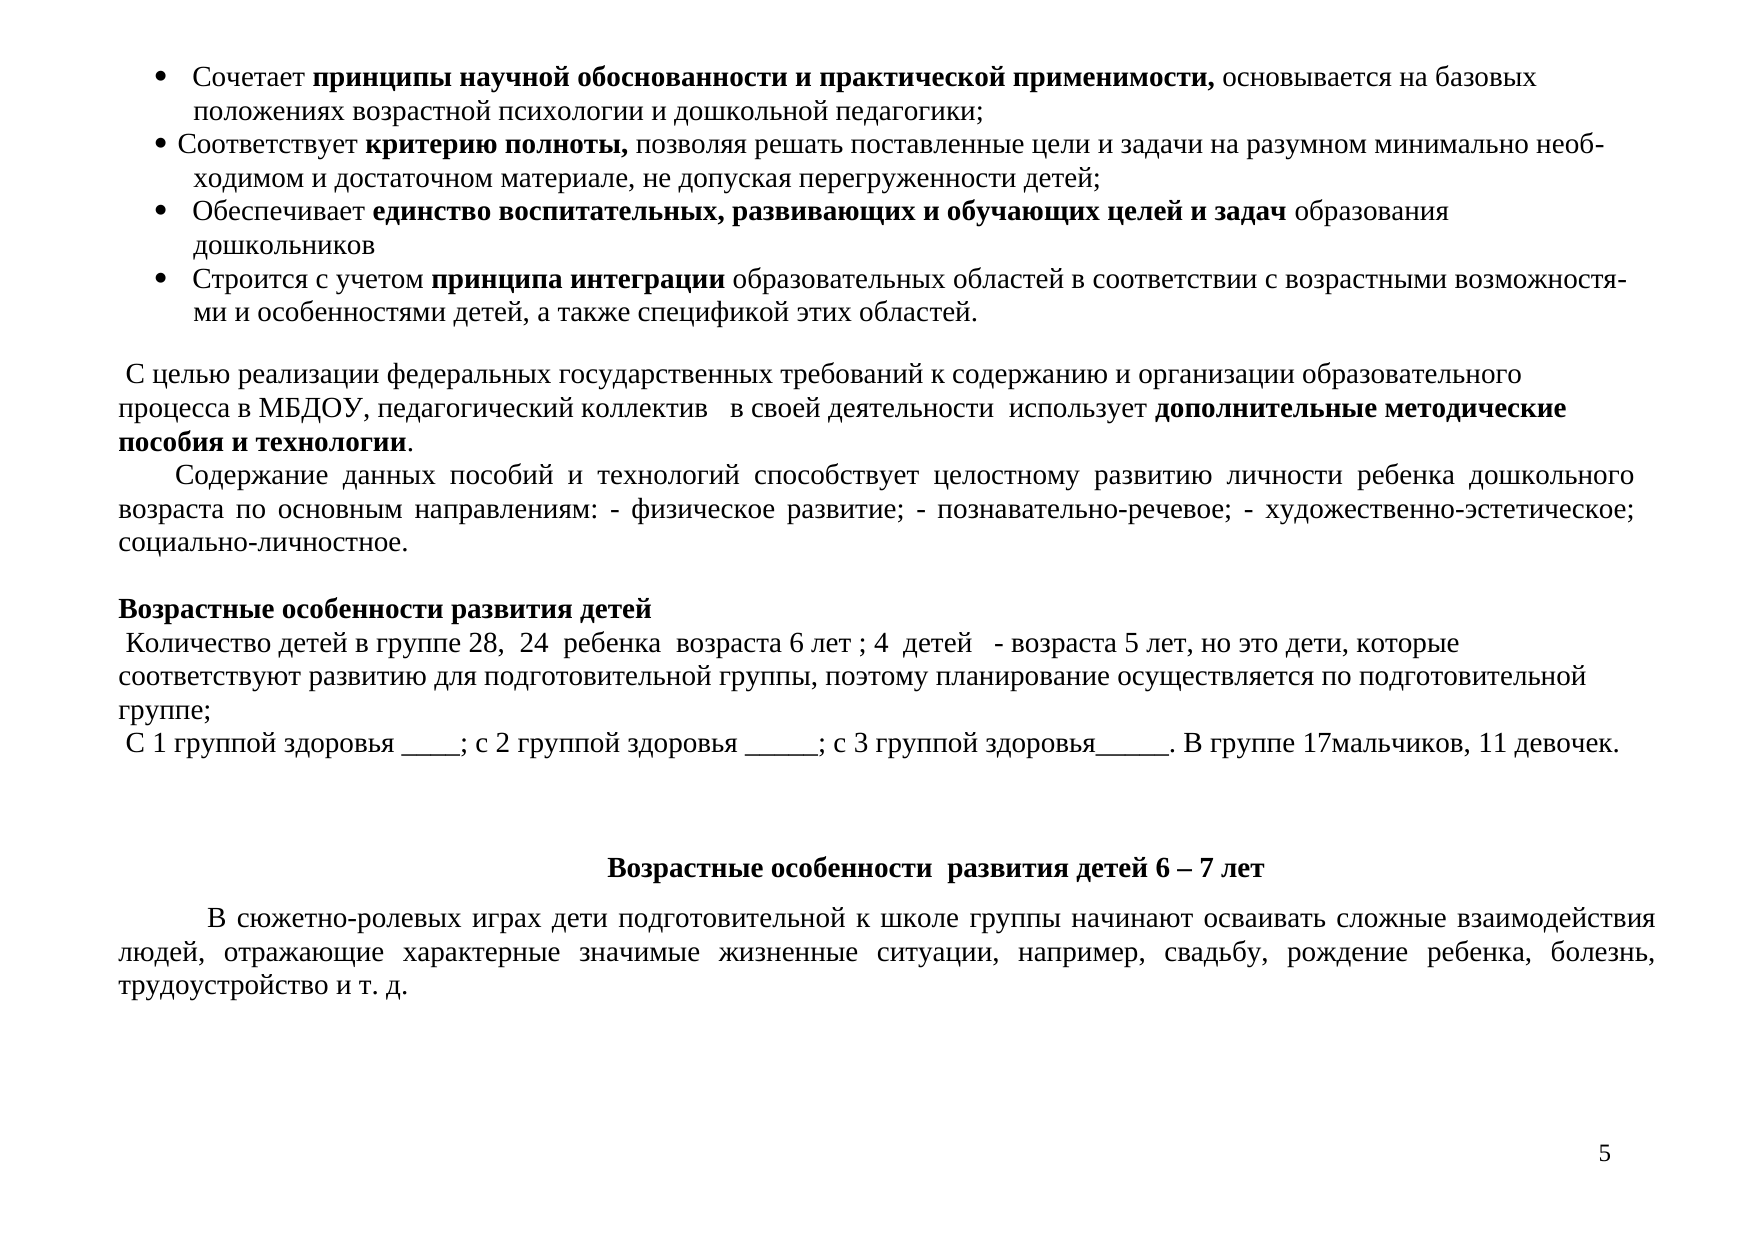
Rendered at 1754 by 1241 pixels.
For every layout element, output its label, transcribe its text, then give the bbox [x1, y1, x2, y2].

text Количество детей в группе 28, 24 ребенка возраста 6 лет ; 4 детей - возраста 5 лет, но это дети, которые соответствуют развитию для подготовительной группы, поэтому планирование осуществляется по подготовительной группе; [118, 625, 1636, 726]
text С целью реализации федеральных государственных требований к содержанию и организации образовательного процесса в МБДОУ, педагогический коллектив в своей деятельности использует дополнительные методические пособия и технологии. [118, 357, 1636, 457]
list Строится с учетом принципа интеграции образовательных областей в соответствии с возрастными возможностями и особенностями детей, а также спецификой этих областей. [156, 261, 1636, 328]
list Сочетает принципы научной обоснованности и практической применимости, основывается на базовых положениях возрастной психологии и дошкольной педагогики; [156, 59, 1636, 126]
list Соответствует критерию полноты, позволяя решать поставленные цели и задачи на разумном минимально необходимом и достаточном материале, не допуская перегруженности детей; [156, 126, 1636, 193]
list Содержание данных пособий и технологий способствует целостному развитию личности ребенка дошкольного возраста по основным направлениям: - физическое развитие; - познавательно-речевое; - художественно-эстетическое; социально-личностное. [118, 457, 1636, 558]
text Возрастные особенности развития детей 6 – 7 лет [118, 850, 1754, 883]
list Обеспечивает единство воспитательных, развивающих и обучающих целей и задач образования дошкольников [156, 193, 1636, 261]
text С 1 группой здоровья ____; с 2 группой здоровья _____; с 3 группой здоровья_____. В группе 17мальчиков, 11 девочек. [118, 726, 1636, 759]
text В сюжетно-ролевых играх дети подготовительной к школе группы начинают осваивать сложные взаимодействия людей, отражающие характерные значимые жизненные ситуации, например, свадьбу, рождение ребенка, болезнь, трудоустройство и т. д. [118, 900, 1657, 1001]
text Возрастные особенности развития детей [118, 591, 1636, 625]
